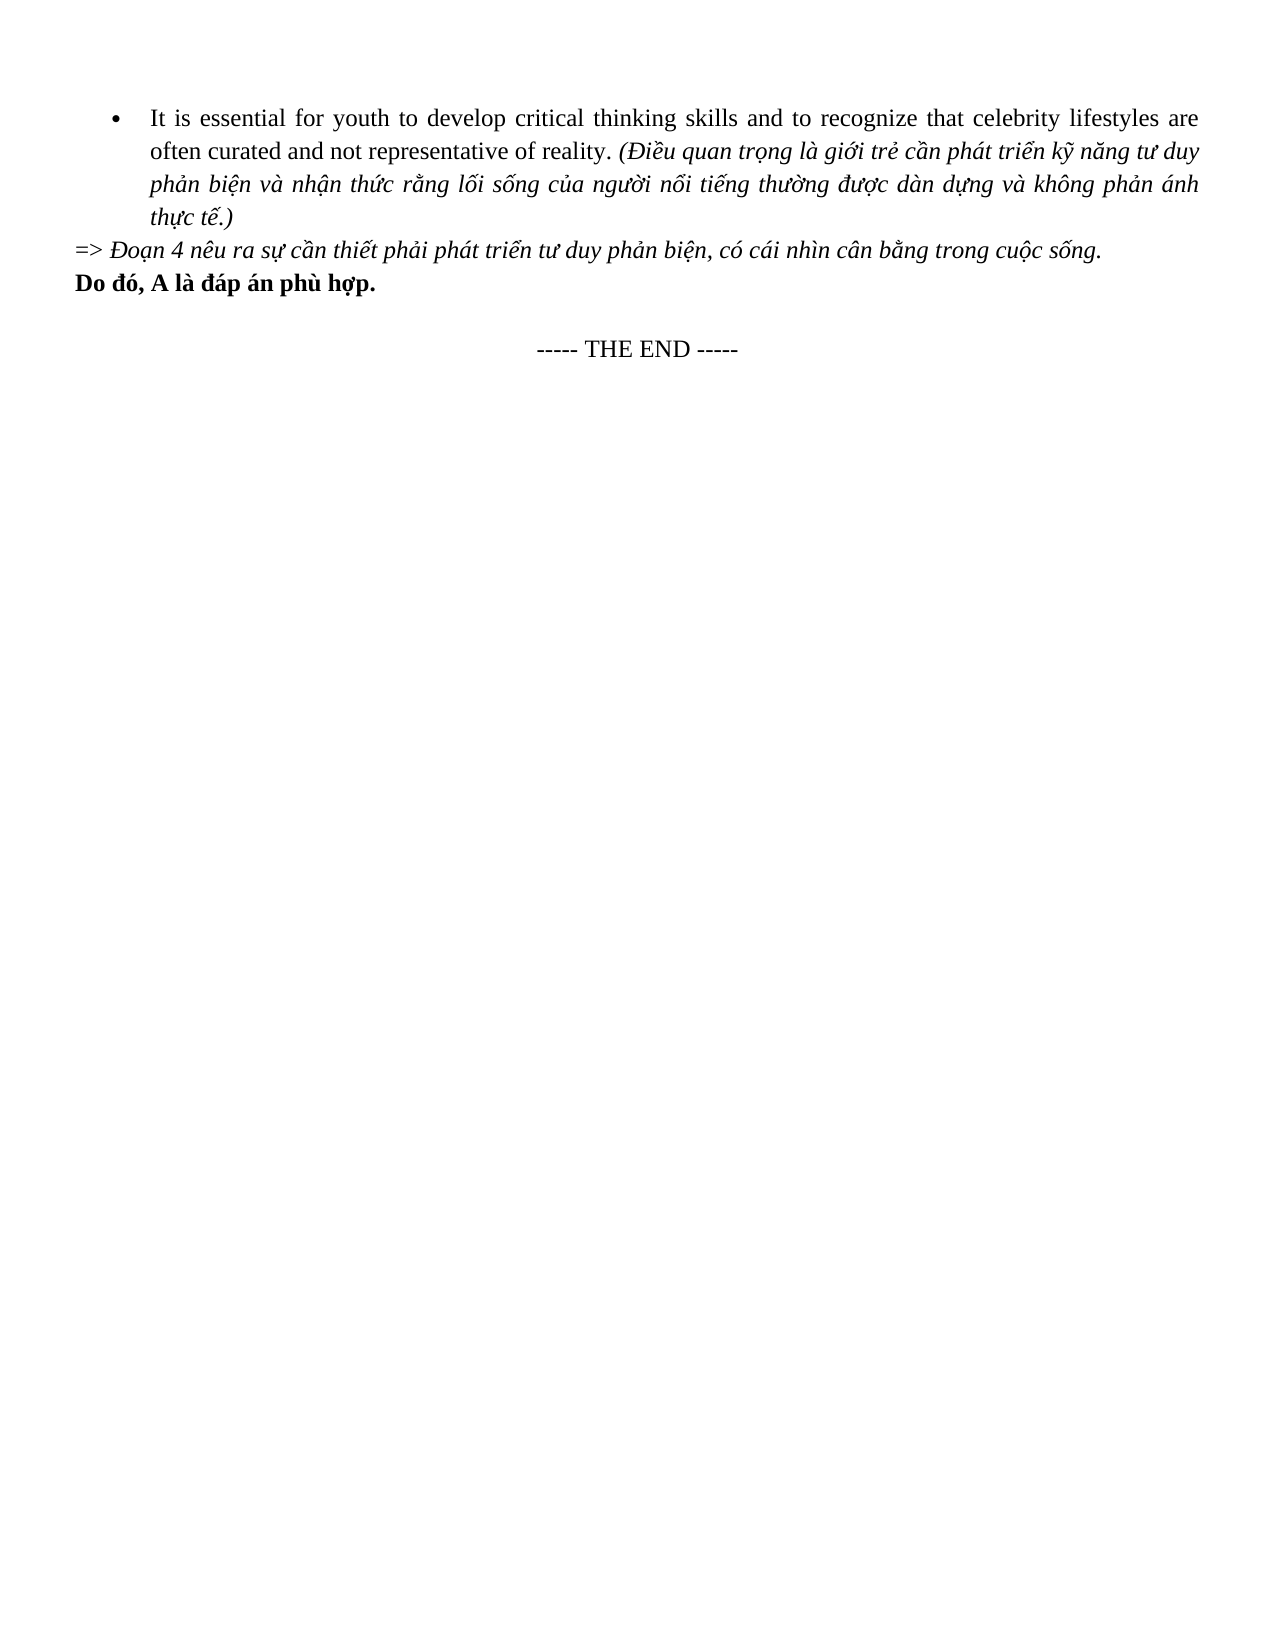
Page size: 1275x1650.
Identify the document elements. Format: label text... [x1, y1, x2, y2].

list It is essential for youth to develop critical thinking skills and to recognize that celebrity lifestyles are often curated and not representative of reality. (Điều quan trọng là giới trẻ cần phát triển kỹ năng tư duy phản biện và nhận thức rằng lối sống của người nổi tiếng thường được dàn dựng và không phản ánh thực tế.) [112, 103, 1200, 231]
text Do đó, A là đáp án phù hợp. [75, 268, 1200, 297]
text ----- THE END ----- [75, 334, 1200, 363]
text => Đoạn 4 nêu ra sự cần thiết phải phát triển tư duy phản biện, có cái nhìn cân bằng trong cuộc sống. [75, 235, 1200, 264]
